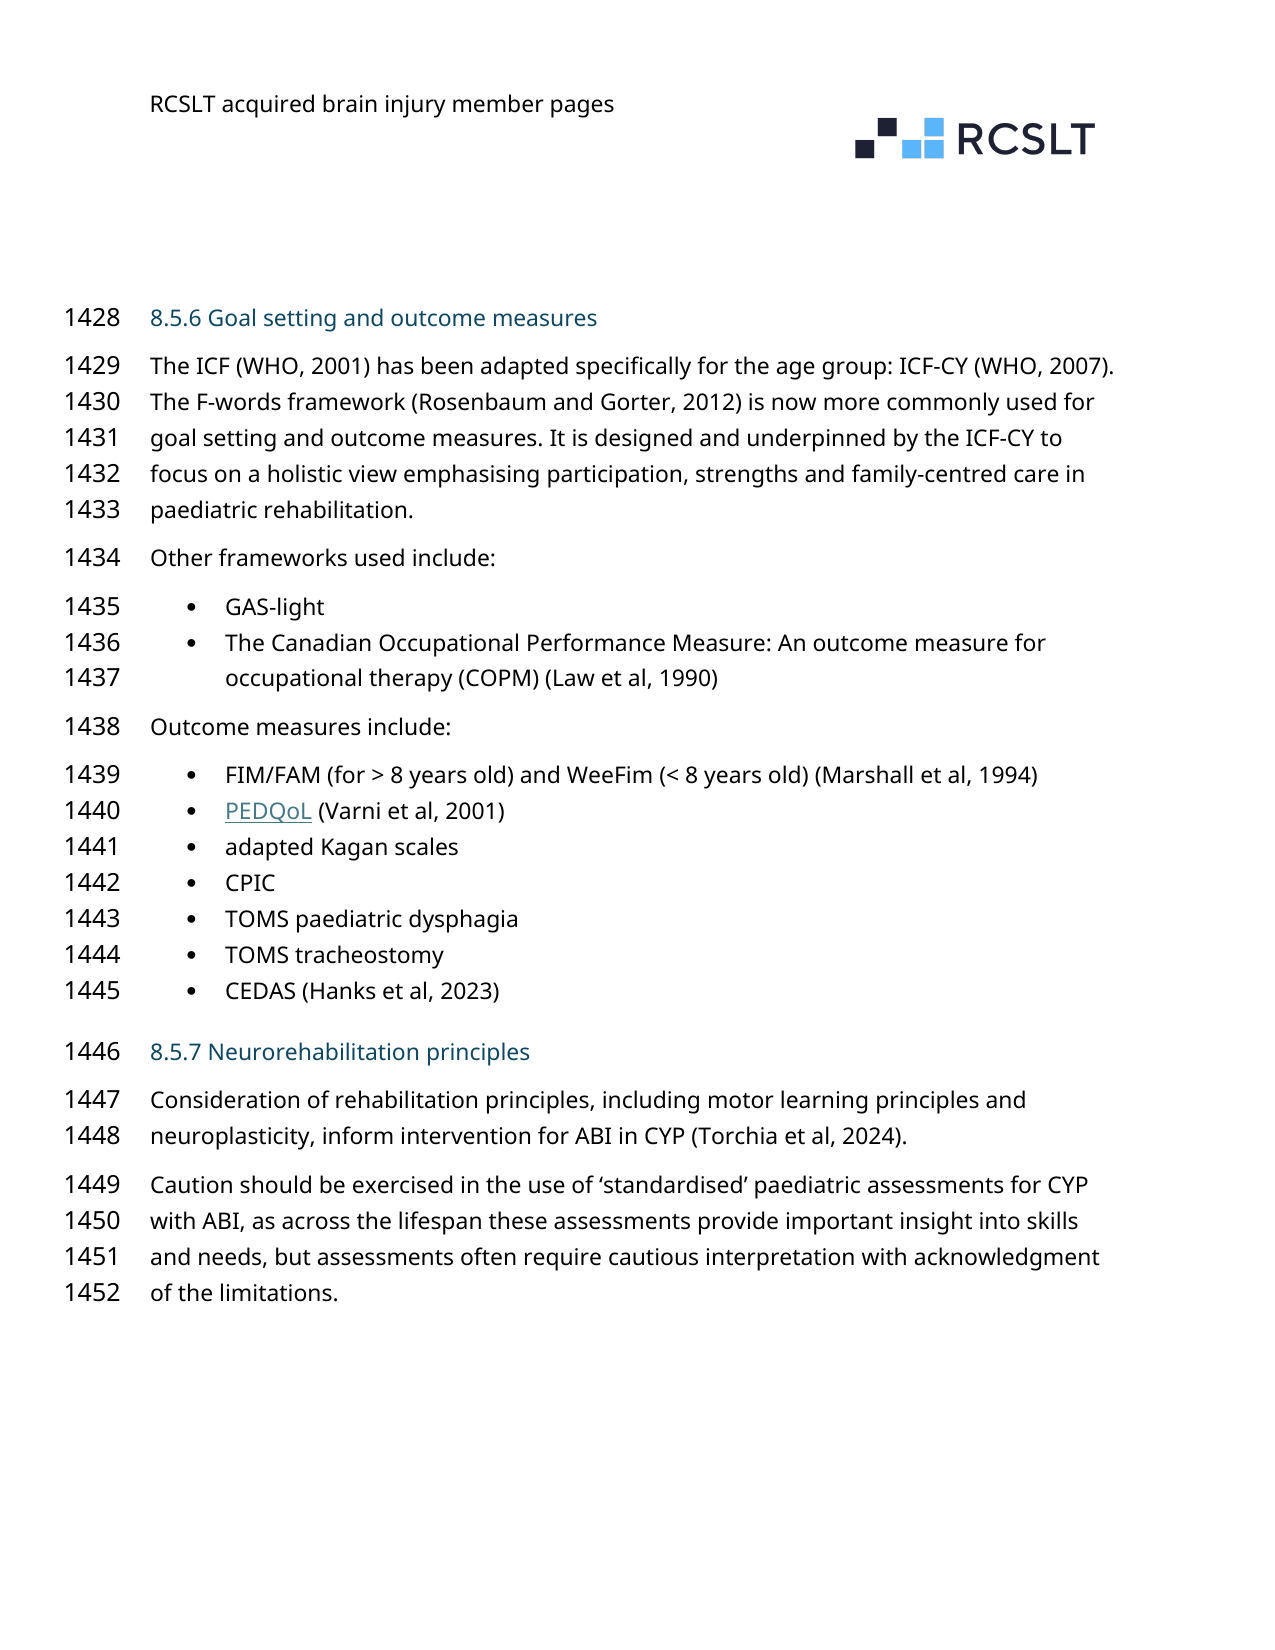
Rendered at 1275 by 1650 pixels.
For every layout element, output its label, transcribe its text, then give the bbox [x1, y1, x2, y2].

list TOMS tracheostomy [187, 939, 1125, 970]
list adapted Kagan scales [187, 831, 1125, 862]
list PEDQoL (Varni et al, 2001) [187, 795, 1125, 826]
subtitle 8.5.7 Neurorehabilitation principles [150, 1036, 1125, 1067]
list The Canadian Occupational Performance Measure: An outcome measure for occupational therapy (COPM) (Law et al, 1990) [187, 626, 1125, 694]
text Outcome measures include: [150, 711, 1125, 742]
text Consideration of rehabilitation principles, including motor learning principles and neuroplasticity, inform intervention for ABI in CYP (Torchia et al, 2024). [150, 1084, 1125, 1151]
text Caution should be exercised in the use of ‘standardised’ paediatric assessments for CYP with ABI, as across the lifespan these assessments provide important insight into skills and needs, but assessments often require cautious interpretation with acknowledgment of the limitations. [150, 1169, 1125, 1308]
list CEDAS (Hanks et al, 2023) [187, 975, 1125, 1006]
text Other frameworks used include: [150, 542, 1125, 573]
subtitle 8.5.6 Goal setting and outcome measures [150, 301, 1125, 333]
text The ICF (WHO, 2001) has been adapted specifically for the age group: ICF-CY (WHO, 2007). The F-words framework (Rosenbaum and Gorter, 2012) is now more commonly used for goal setting and outcome measures. It is designed and underpinned by the ICF-CY to focus on a holistic view emphasising participation, strengths and family-centred care in paediatric rehabilitation. [150, 350, 1125, 525]
picture [824, 87, 1125, 189]
list FIM/FAM (for > 8 years old) and WeeFim (< 8 years old) (Marshall et al, 1994) [187, 759, 1125, 791]
list GAS-light [187, 591, 1125, 622]
list CPIC [187, 867, 1125, 898]
list TOMS paediatric dysphagia [187, 903, 1125, 934]
